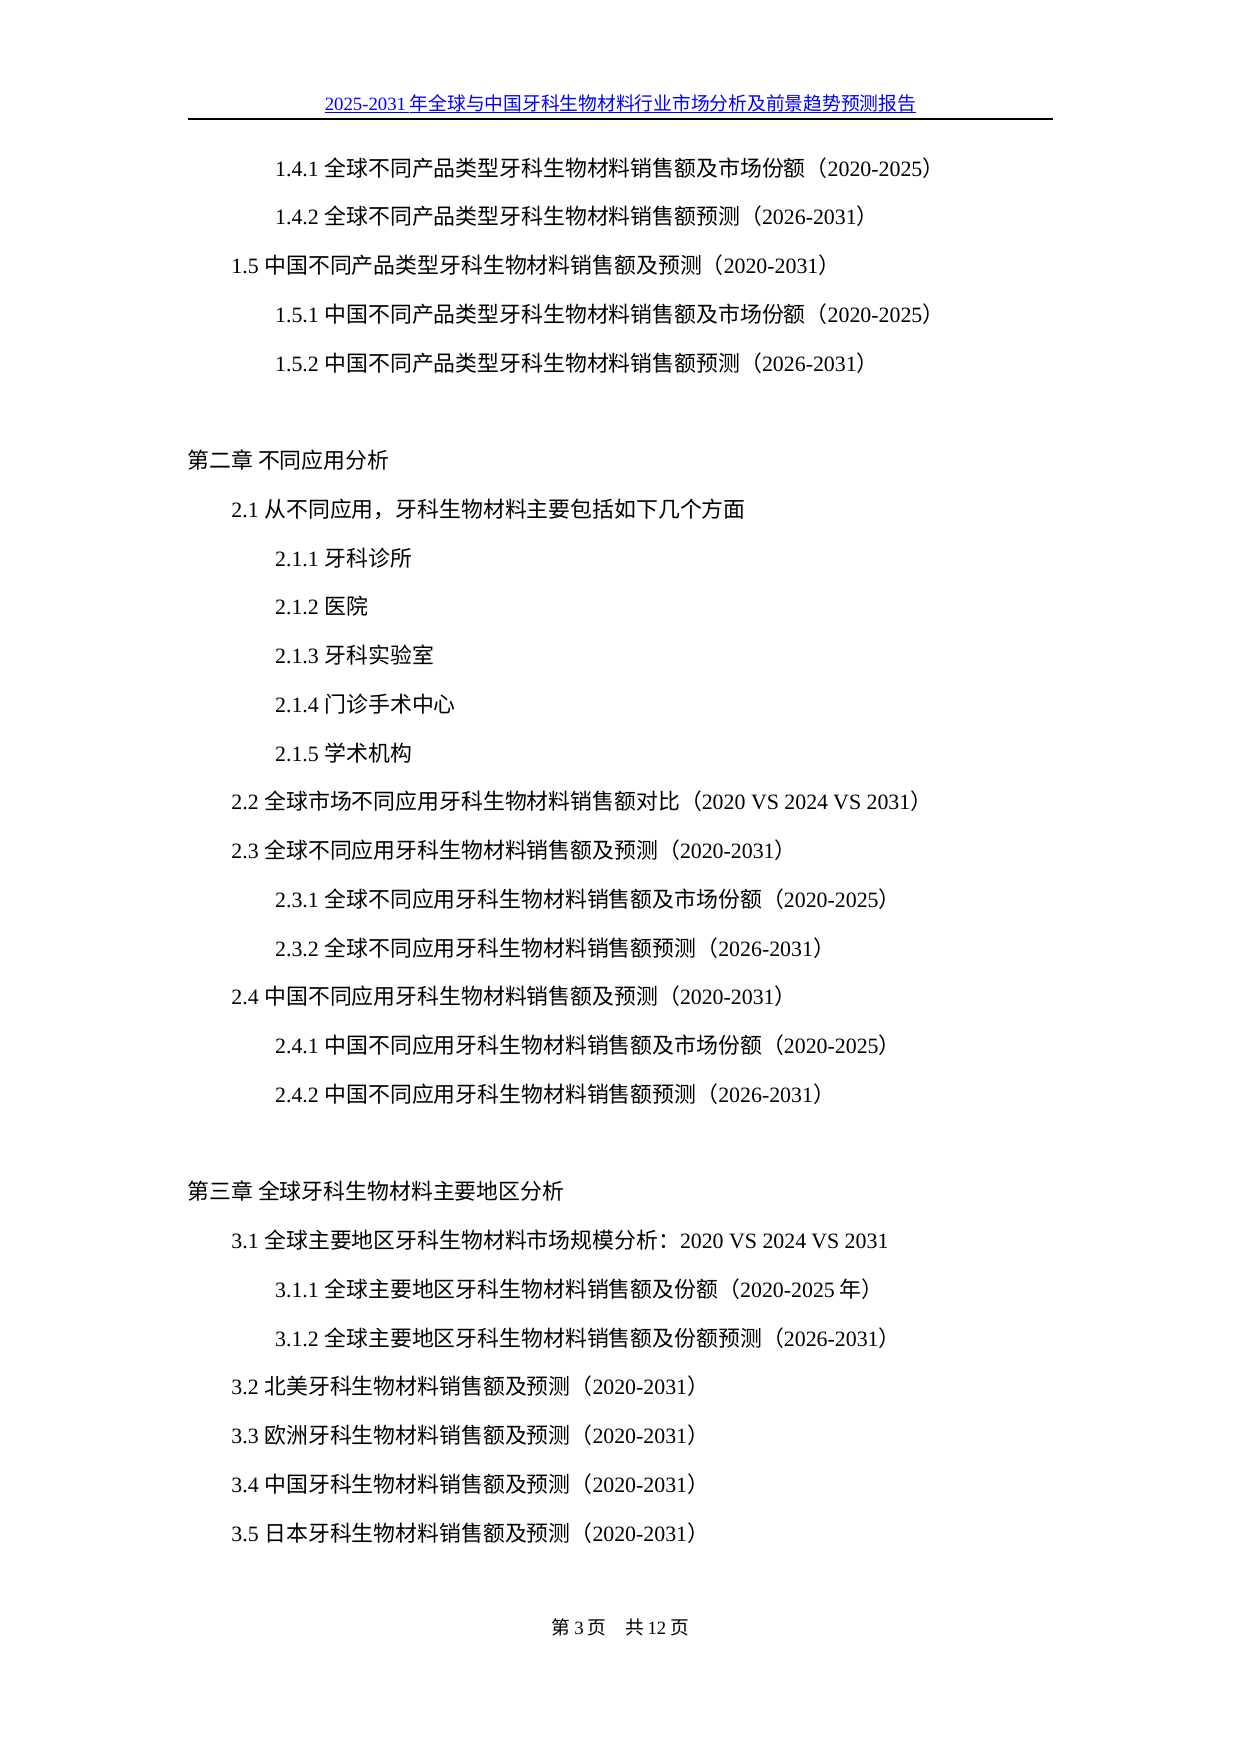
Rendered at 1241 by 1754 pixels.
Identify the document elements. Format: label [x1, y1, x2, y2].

text [187, 150, 1053, 1548]
